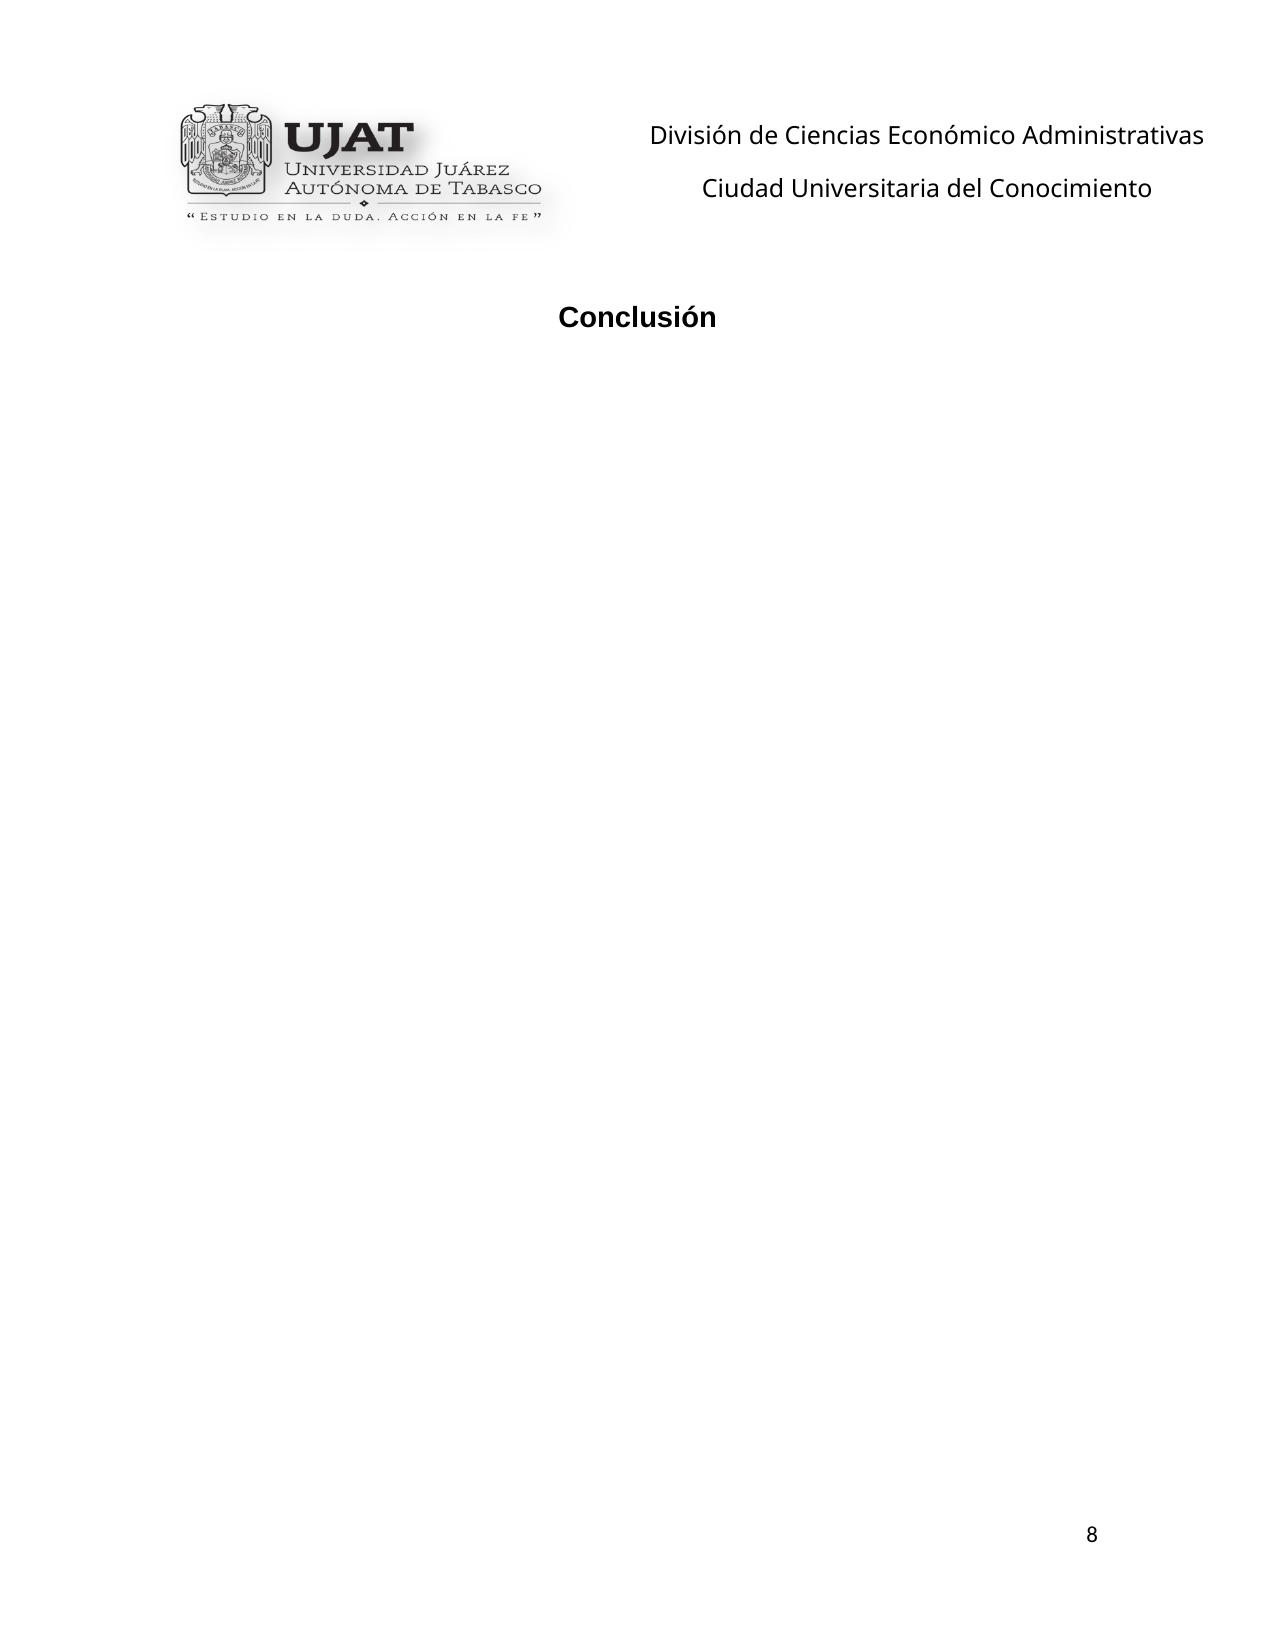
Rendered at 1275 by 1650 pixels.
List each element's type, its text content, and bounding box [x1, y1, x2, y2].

picture [147, 73, 598, 273]
text Conclusión [177, 300, 1098, 334]
